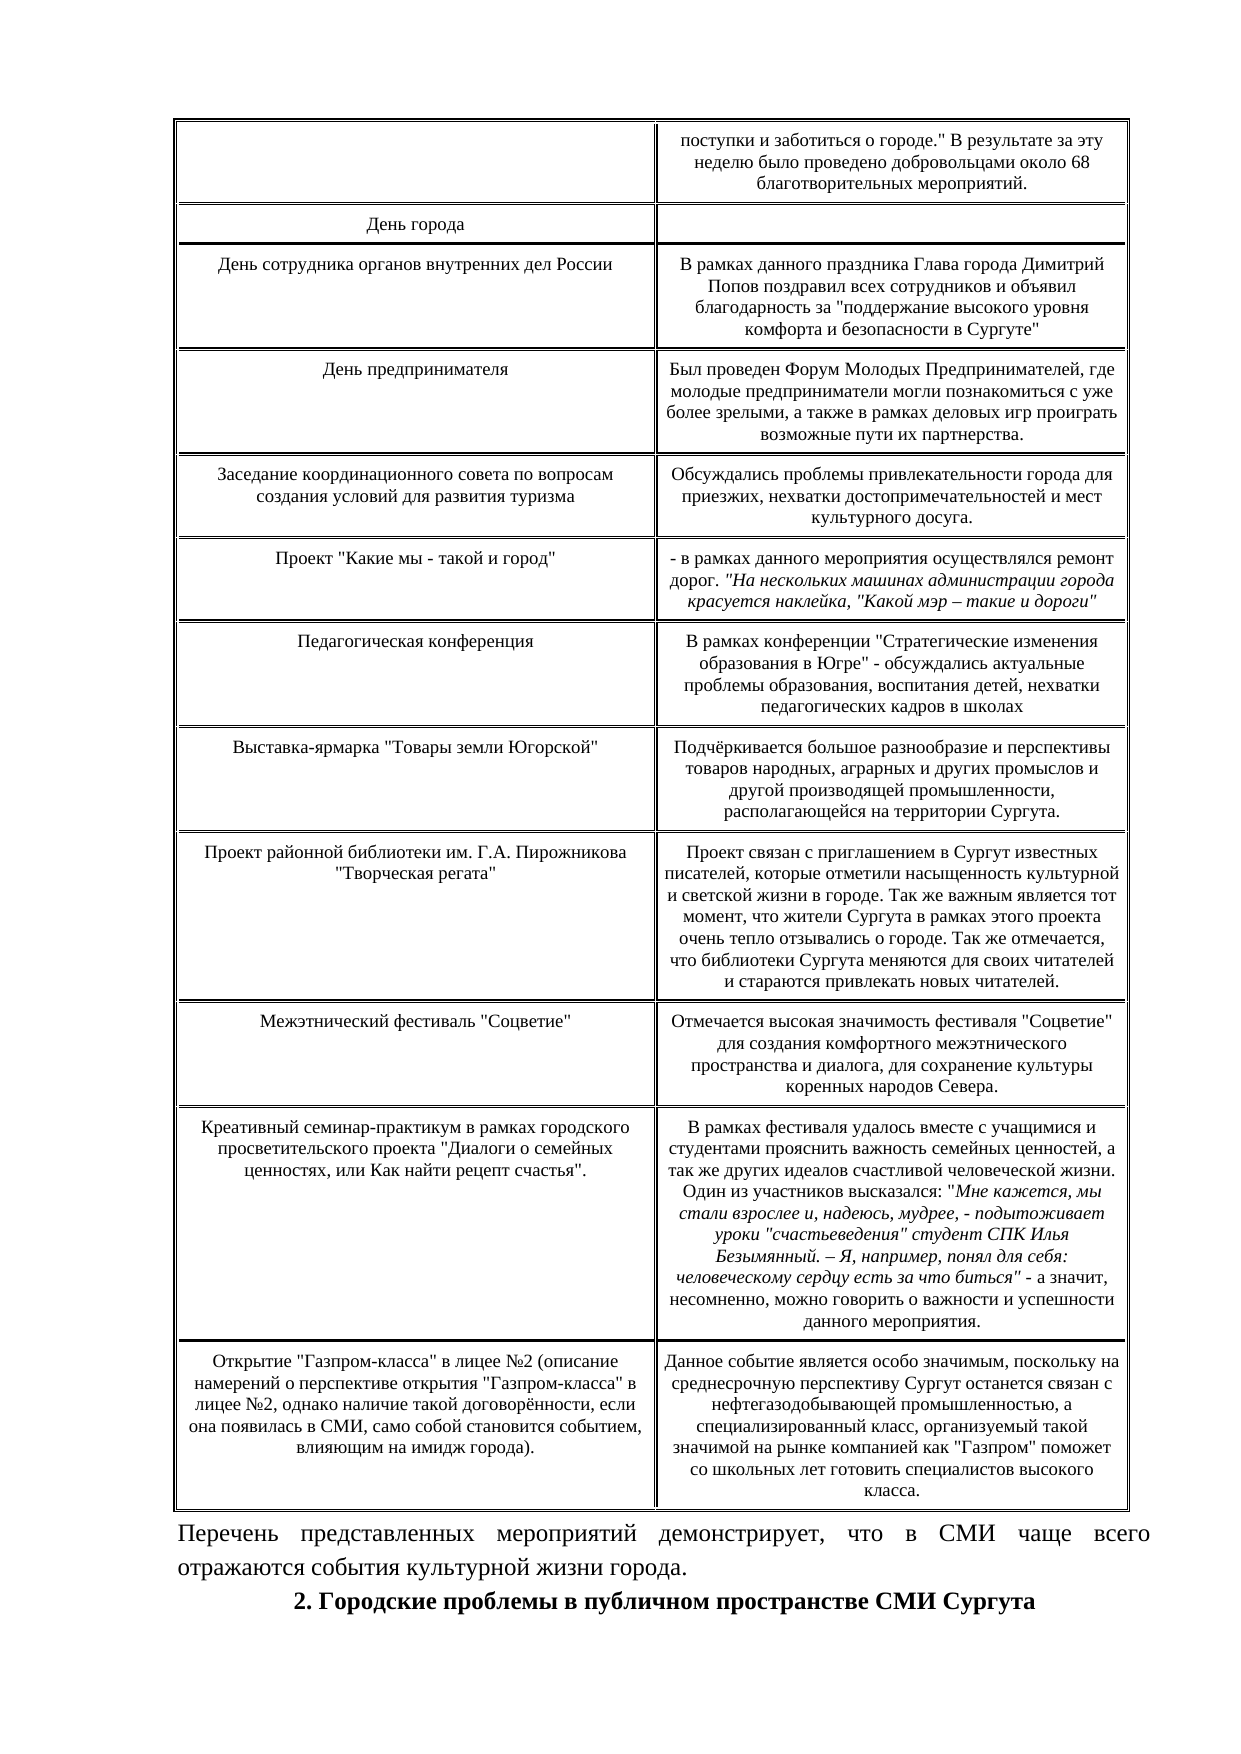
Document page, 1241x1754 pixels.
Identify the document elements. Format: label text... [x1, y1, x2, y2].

table_cell Межэтнический фестиваль "Соцветие" [177, 999, 654, 1104]
table_cell Открытие "Газпром-класса" в лицее №2 (описание намерений о перспективе открытия "Газпром-класса" в лицее №2, однако наличие такой договорённости, если она появилась в СМИ, само собой становится событием, влияющим на имидж города). [177, 1339, 656, 1509]
text Перечень представленных мероприятий демонстрирует, что в СМИ чаще всего отражаются события культурной жизни города. [177, 1512, 1152, 1581]
table_cell - в рамках данного мероприятия осуществлялся ремонт дорог. "На нескольких машинах администрации города красуется наклейка, "Какой мэр – такие и дороги" [656, 536, 1128, 619]
table_cell Проект районной библиотеки им. Г.А. Пирожникова "Творческая регата" [177, 830, 654, 999]
table_cell Подчёркивается большое разнообразие и перспективы товаров народных, аграрных и других промыслов и другой производящей промышленности, располагающейся на территории Сургута. [658, 725, 1127, 829]
table_cell В рамках данного праздника Глава города Димитрий Попов поздравил всех сотрудников и объявил благодарность за "поддержание высокого уровня комфорта и безопасности в Сургуте" [658, 242, 1127, 347]
table_cell Заседание координационного совета по вопросам создания условий для развития туризма [177, 452, 654, 536]
table_cell Креативный семинар-практикум в рамках городского просветительского проекта "Диалоги о семейных ценностях, или Как найти рецепт счастья". [177, 1105, 654, 1339]
table_cell День сотрудника органов внутренних дел России [177, 242, 654, 347]
table_cell Данное событие является особо значимым, поскольку на среднесрочную перспективу Сургут останется связан с нефтегазодобывающей промышленностью, а специализированный класс, организуемый такой значимой на рынке компанией как "Газпром" поможет со школьных лет готовить специалистов высокого класса. [656, 1339, 1127, 1509]
table_cell В рамках конференции "Стратегические изменения образования в Югре" - обсуждались актуальные проблемы образования, воспитания детей, нехватки педагогических кадров в школах [658, 619, 1127, 724]
table_cell Проект "Какие мы - такой и город" [175, 536, 656, 619]
table_cell Отмечается высокая значимость фестиваля "Соцветие" для создания комфортного межэтнического пространства и диалога, для сохранение культуры коренных народов Севера. [658, 999, 1127, 1104]
table_cell Педагогическая конференция [177, 619, 654, 724]
table_cell Был проведен Форум Молодых Предпринимателей, где молодые предприниматели могли познакомиться с уже более зрелыми, а также в рамках деловых игр проиграть возможные пути их партнерства. [658, 347, 1127, 452]
table_cell Проект связан с приглашением в Сургут известных писателей, которые отметили насыщенность культурной и светской жизни в городе. Так же важным является тот момент, что жители Сургута в рамках этого проекта очень тепло отзывались о городе. Так же отмечается, что библиотеки Сургута меняются для своих читателей и стараются привлекать новых читателей. [658, 830, 1127, 999]
text 2. Городские проблемы в публичном пространстве СМИ Сургута [177, 1581, 1152, 1615]
table_cell Выставка-ярмарка "Товары земли Югорской" [177, 725, 654, 829]
table_cell Весна добра [177, 120, 656, 202]
table_cell День предпринимателя [177, 347, 654, 452]
table_cell День города [175, 202, 656, 242]
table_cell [656, 122, 1127, 202]
table_cell В рамках фестиваля удалось вместе с учащимися и студентами прояснить важность семейных ценностей, а так же других идеалов счастливой человеческой жизни. Один из участников высказался: "Мне кажется, мы стали взрослее и, надеюсь, мудрее, - подытоживает уроки "счастьеведения" студент СПК Илья Безымянный. – Я, например, понял для себя: человеческому сердцу есть за что биться" - а значит, несомненно, можно говорить о важности и успешности данного мероприятия. [658, 1105, 1127, 1339]
table_cell [656, 202, 1128, 242]
table_cell Обсуждались проблемы привлекательности города для приезжих, нехватки достопримечательностей и мест культурного досуга. [658, 452, 1127, 536]
